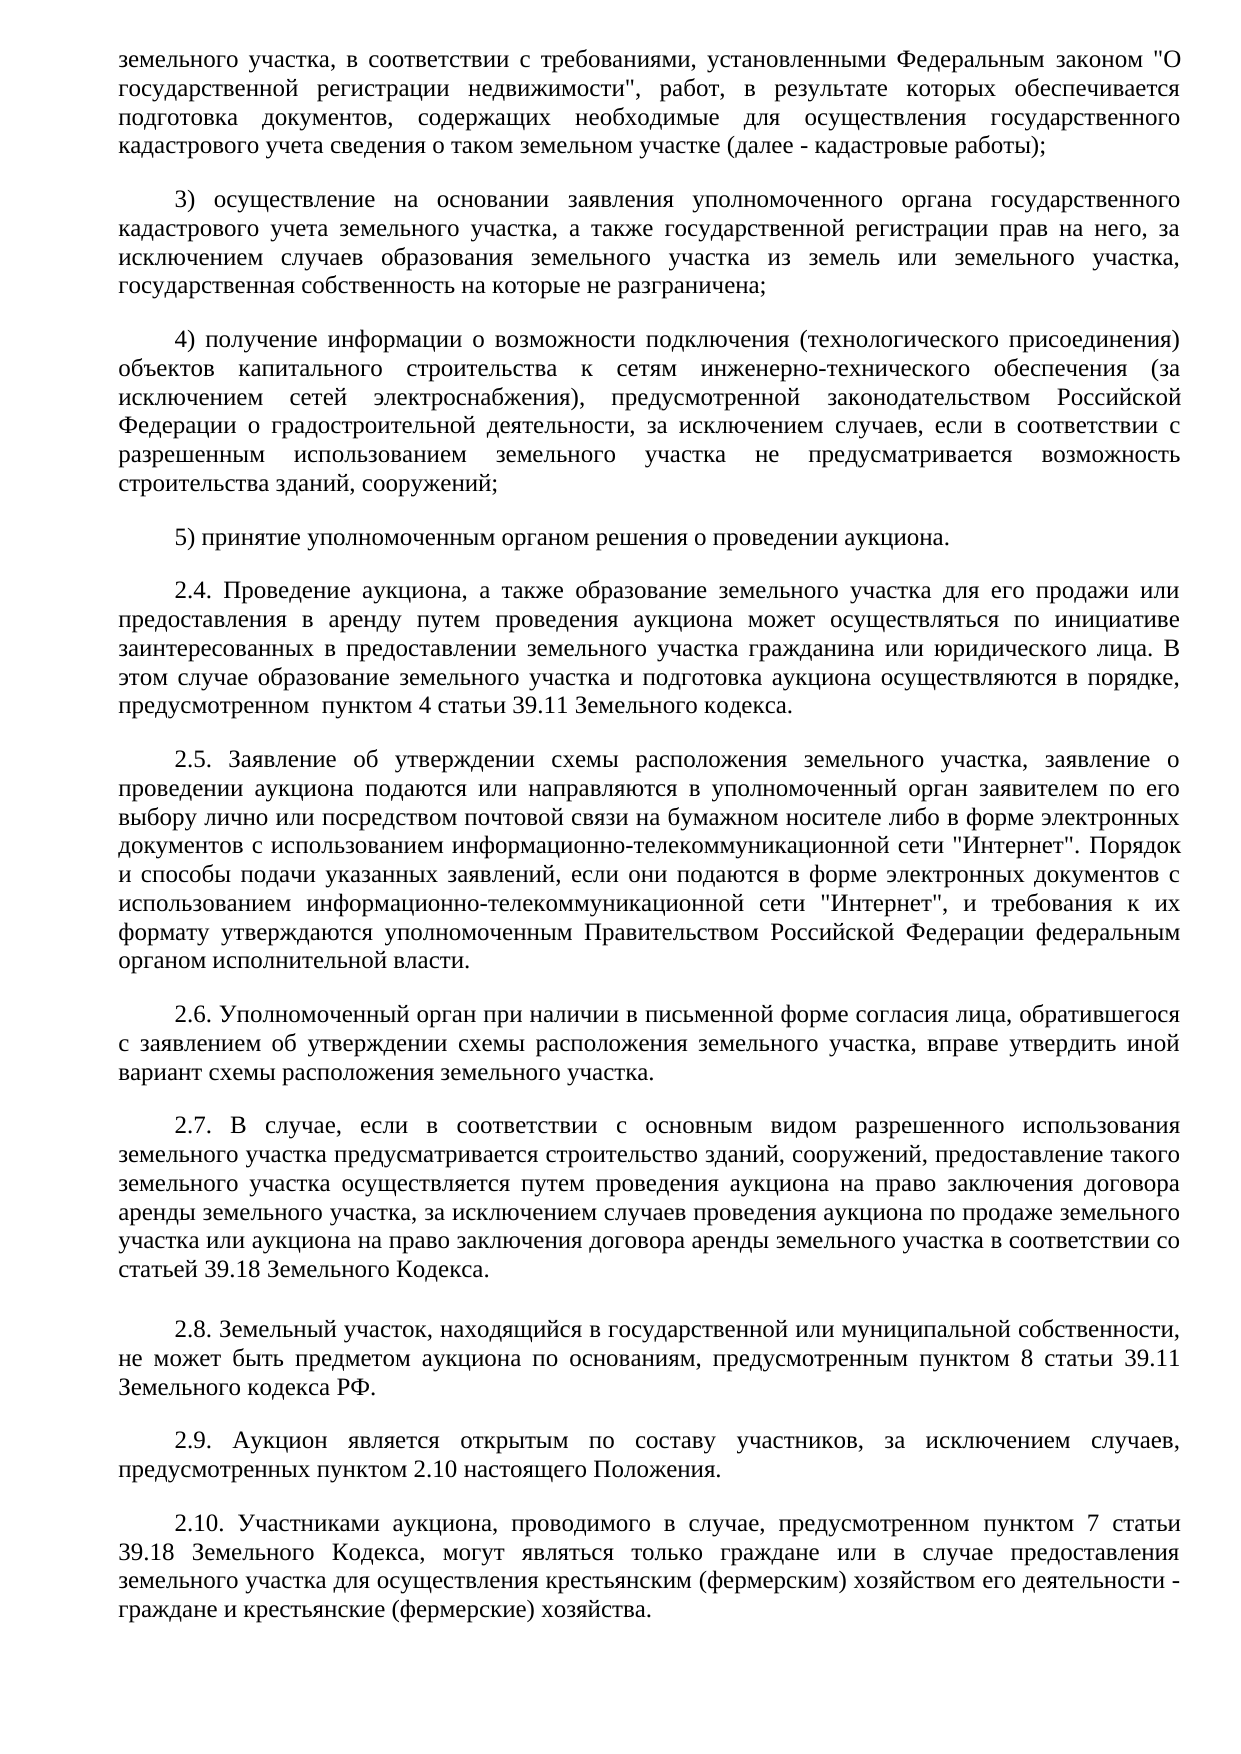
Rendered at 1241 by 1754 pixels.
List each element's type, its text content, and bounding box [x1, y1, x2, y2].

text 2.7. В случае, если в соответствии с основным видом разрешенного использования земельного участка предусматривается строительство зданий, сооружений, предоставление такого земельного участка осуществляется путем проведения аукциона на право заключения договора аренды земельного участка, за исключением случаев проведения аукциона по продаже земельного участка или аукциона на право заключения договора аренды земельного участка в соответствии со статьей 39.18 Земельного Кодекса. [118, 1111, 1181, 1283]
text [118, 44, 1181, 159]
text 2.8. Земельный участок, находящийся в государственной или муниципальной собственности, не может быть предметом аукциона по основаниям, предусмотренным пунктом 8 статьи 39.11 Земельного кодекса РФ. [118, 1314, 1181, 1401]
text 2.9. Аукцион является открытым по составу участников, за исключением случаев, предусмотренных пунктом 2.10 настоящего Положения. [118, 1426, 1181, 1483]
text 2.4. Проведение аукциона, а также образование земельного участка для его продажи или предоставления в аренду путем проведения аукциона может осуществляться по инициативе заинтересованных в предоставлении земельного участка гражданина или юридического лица. В этом случае образование земельного участка и подготовка аукциона осуществляются в порядке, предусмотренном пунктом 4 статьи 39.11 Земельного кодекса. [118, 576, 1181, 719]
text 2.10. Участниками аукциона, проводимого в случае, предусмотренном пунктом 7 статьи 39.18 Земельного Кодекса, могут являться только граждане или в случае предоставления земельного участка для осуществления крестьянским (фермерским) хозяйством его деятельности - граждане и крестьянские (фермерские) хозяйства. [118, 1508, 1181, 1623]
text 3) осуществление на основании заявления уполномоченного органа государственного кадастрового учета земельного участка, а также государственной регистрации прав на него, за исключением случаев образования земельного участка из земель или земельного участка, государственная собственность на которые не разграничена; [118, 184, 1181, 299]
text 5) принятие уполномоченным органом решения о проведении аукциона. [118, 522, 1181, 551]
text 4) получение информации о возможности подключения (технологического присоединения) объектов капитального строительства к сетям инженерно-технического обеспечения (за исключением сетей электроснабжения), предусмотренной законодательством Российской Федерации о градостроительной деятельности, за исключением случаев, если в соответствии с разрешенным использованием земельного участка не предусматривается возможность строительства зданий, сооружений; [118, 324, 1181, 497]
text 2.5. Заявление об утверждении схемы расположения земельного участка, заявление о проведении аукциона подаются или направляются в уполномоченный орган заявителем по его выбору лично или посредством почтовой связи на бумажном носителе либо в форме электронных документов с использованием информационно-телекоммуникационной сети "Интернет". Порядок и способы подачи указанных заявлений, если они подаются в форме электронных документов с использованием информационно-телекоммуникационной сети "Интернет", и требования к их формату утверждаются уполномоченным Правительством Российской Федерации федеральным органом исполнительной власти. [118, 744, 1181, 974]
text 2.6. Уполномоченный орган при наличии в письменной форме согласия лица, обратившегося с заявлением об утверждении схемы расположения земельного участка, вправе утвердить иной вариант схемы расположения земельного участка. [118, 999, 1181, 1086]
